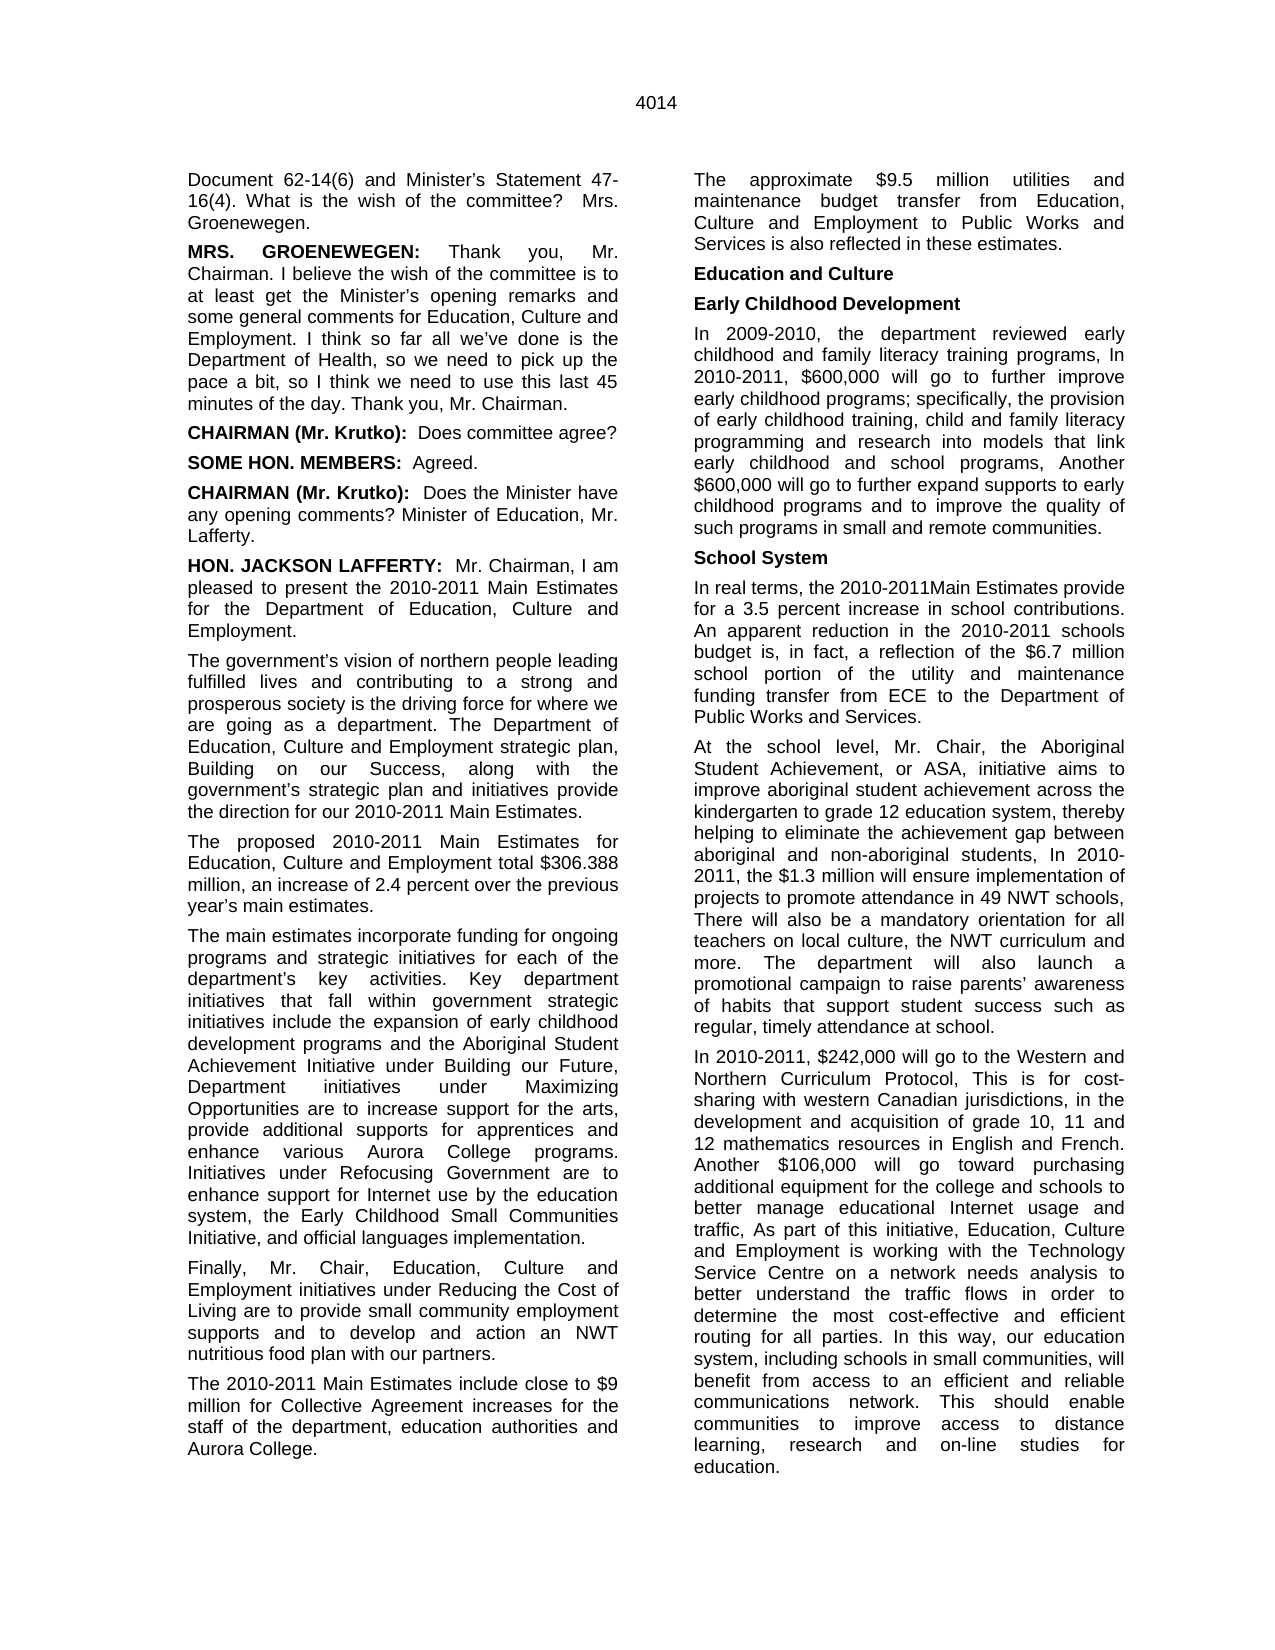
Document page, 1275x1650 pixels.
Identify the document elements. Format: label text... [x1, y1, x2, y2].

text The proposed 2010-2011 Main Estimates for Education, Culture and Employment total $306.388 million, an increase of 2.4 percent over the previous year’s main estimates. [187, 830, 619, 917]
text The 2010-2011 Main Estimates include close to $9 million for Collective Agreement increases for the staff of the department, education authorities and Aurora College. [187, 1373, 619, 1459]
text In real terms, the 2010-2011Main Estimates provide for a 3.5 percent increase in school contributions. An apparent reduction in the 2010-2011 schools budget is, in fact, a reflection of the $6.7 million school portion of the utility and maintenance funding transfer from ECE to the Department of Public Works and Services. [694, 577, 1125, 727]
text The government’s vision of northern people leading fulfilled lives and contributing to a strong and prosperous society is the driving force for where we are going as a department. The Department of Education, Culture and Employment strategic plan, Building on our Success, along with the government’s strategic plan and initiatives provide the direction for our 2010-2011 Main Estimates. [187, 649, 619, 822]
text CHAIRMAN (Mr. Krutko): Does the Minister have any opening comments? Minister of Education, Mr. Lafferty. [187, 482, 619, 547]
text HON. JACKSON LAFFERTY: Mr. Chairman, I am pleased to present the 2010-2011 Main Estimates for the Department of Education, Culture and Employment. [187, 555, 619, 641]
text School System [694, 547, 1125, 568]
text SOME HON. MEMBERS: Agreed. [187, 452, 619, 474]
text In 2009-2010, the department reviewed early childhood and family literacy training programs, In 2010-2011, $600,000 will go to further improve early childhood programs; specically, the provision of early childhood training, child and family literacy programming and research into models that link early childhood and school programs, Another $600,000 will go to further expand supports to early childhood programs and to improve the quality of such programs in small and remote communities. [694, 323, 1125, 538]
text Education and Culture [694, 263, 1125, 284]
text The approximate $9.5 million utilities and maintenance budget transfer from Education, Culture and Employment to Public Works and Services is also reflected in these estimates. [694, 168, 1125, 254]
text Finally, Mr. Chair, Education, Culture and Employment initiatives under Reducing the Cost of Living are to provide small community employment supports and to develop and action an NWT nutritious food plan with our partners. [187, 1257, 619, 1364]
text Early Childhood Development [694, 293, 1125, 314]
text At the school level, Mr. Chair, the Aboriginal Student Achievement, or ASA, initiative aims to improve aboriginal student achievement across the kindergarten to grade 12 education system, thereby helping to eliminate the achievement gap between aboriginal and non-aboriginal students, In 2010-2011, the $1.3 million will ensure implementation of projects to promote attendance in 49 NWT schools, There will also be a mandatory orientation for all teachers on local culture, the NWT curriculum and more. The department will also launch a promotional campaign to raise parents’ awareness of habits that support student success such as regular, timely attendance at school. [694, 736, 1125, 1038]
text In 2010-2011, $242,000 will go to the Western and Northern Curriculum Protocol, This is for cost-sharing with western Canadian jurisdictions, in the development and acquisition of grade 10, 11 and 12 mathematics resources in English and French. Another $106,000 will go toward purchasing additional equipment for the college and schools to better manage educational Internet usage and traffic, As part of this initiative, Education, Culture and Employment is working with the Technology Service Centre on a network needs analysis to better understand the traffic flows in order to determine the most cost-effective and efficient routing for all parties. In this way, our education system, including schools in small communities, will benefit from access to an efficient and reliable communications network. This should enable communities to improve access to distance learning, research and on-line studies for education. [694, 1046, 1125, 1477]
text MRS. GROENEWEGEN: Thank you, Mr. Chairman. I believe the wish of the committee is to at least get the Minister’s opening remarks and some general comments for Education, Culture and Employment. I think so far all we’ve done is the Department of Health, so we need to pick up the pace a bit, so I think we need to use this last 45 minutes of the day. Thank you, Mr. Chairman. [187, 241, 619, 414]
text CHAIRMAN (Mr. Krutko): Does committee agree? [187, 422, 619, 444]
text The main estimates incorporate funding for ongoing programs and strategic initiatives for each of the department’s key activities. Key department initiatives that fall within government strategic initiatives include the expansion of early childhood development programs and the Aboriginal Student Achievement Initiative under Building our Future, Department initiatives under Maximizing Opportunities are to increase support for the arts, provide additional supports for apprentices and enhance various Aurora College programs. Initiatives under Refocusing Government are to enhance support for Internet use by the education system, the Early Childhood Small Communities Initiative, and official languages implementation. [187, 925, 619, 1248]
